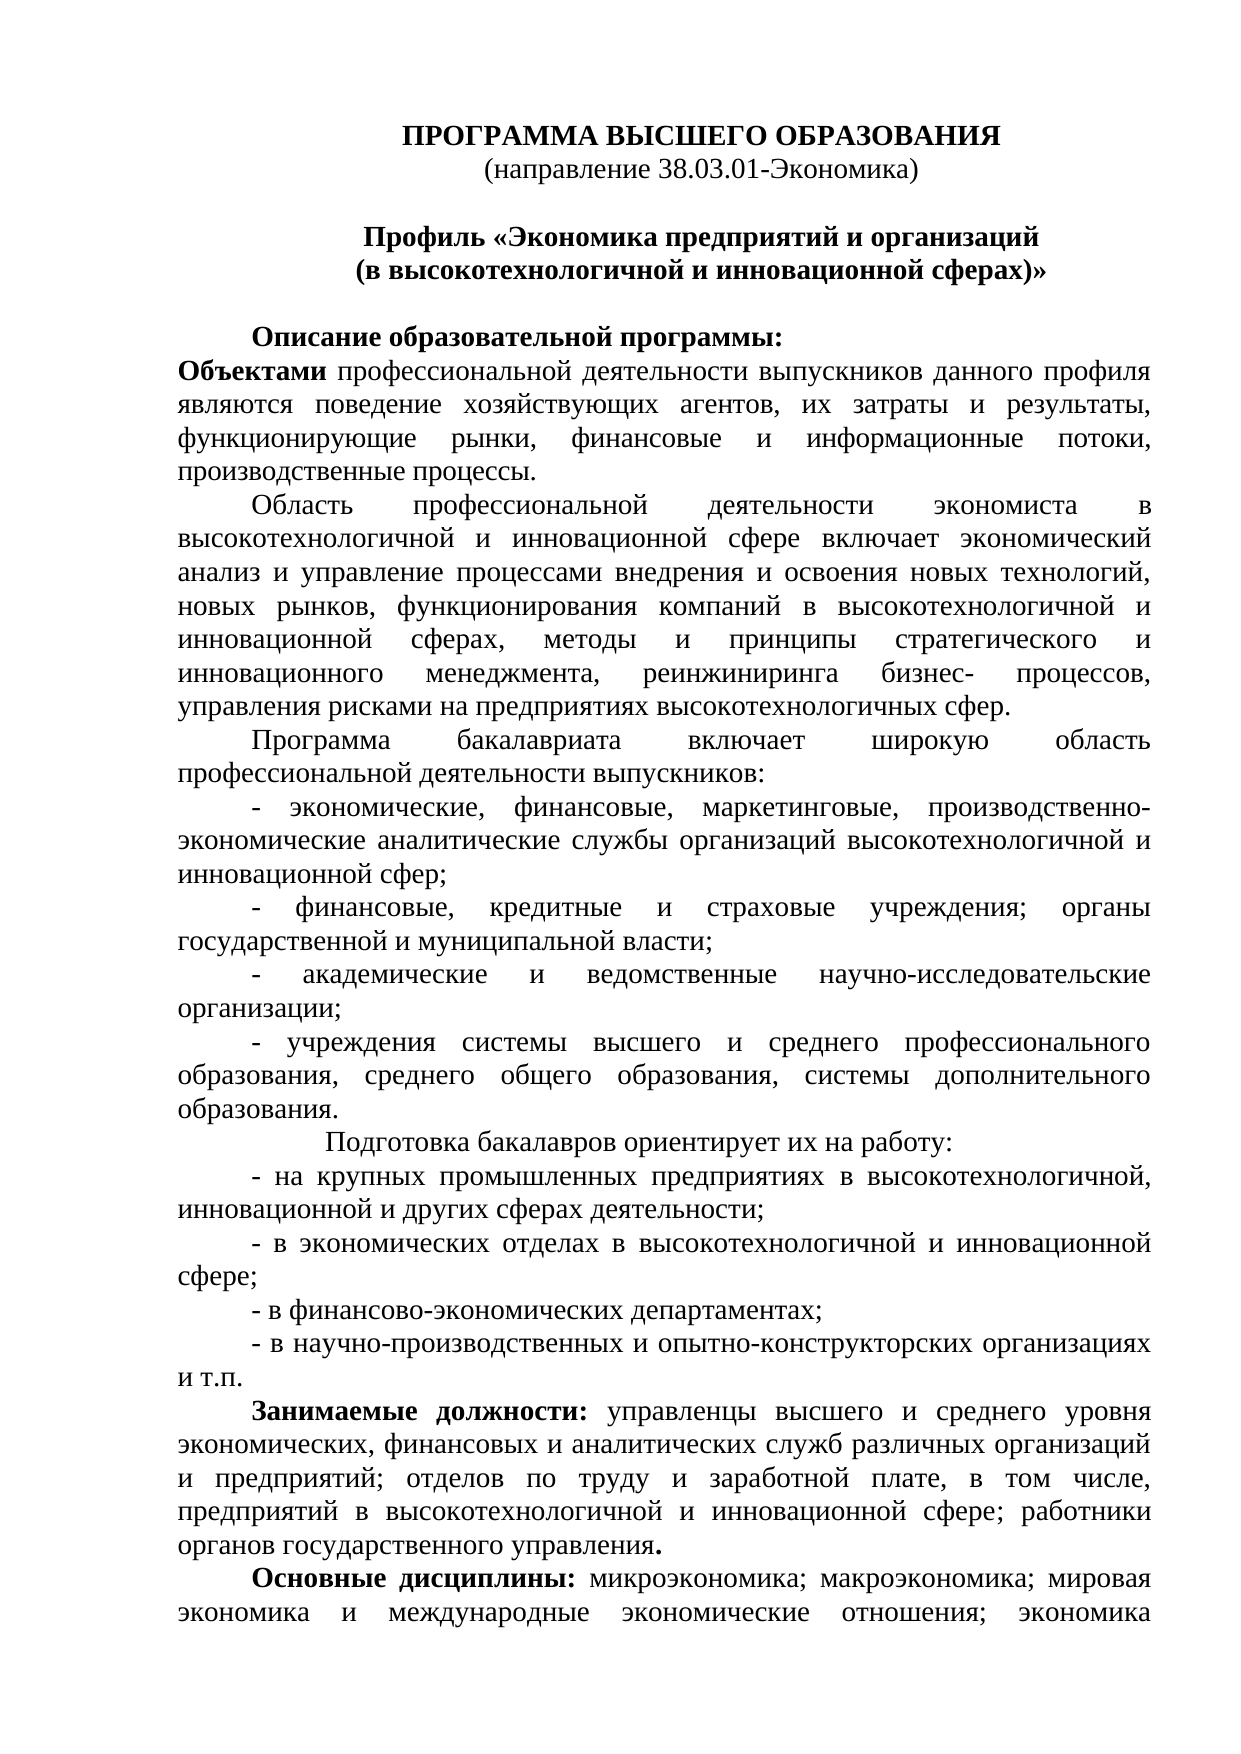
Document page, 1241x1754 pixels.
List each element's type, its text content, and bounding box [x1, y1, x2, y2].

text ПРОГРАММА ВЫСШЕГО ОБРАЗОВАНИЯ [177, 118, 1152, 152]
text Программа бакалавриата включает широкую область профессиональной деятельности выпускников: [177, 722, 1152, 789]
text Объектами профессиональной деятельности выпускников данного профиля являются поведение хозяйствующих агентов, их затраты и результаты, функционирующие рынки, финансовые и информационные потоки, производственные процессы. [177, 353, 1152, 487]
text - в экономических отделах в высокотехнологичной и инновационной сфере; [177, 1225, 1152, 1292]
text (в высокотехнологичной и инновационной сферах)» [177, 252, 1152, 286]
text - на крупных промышленных предприятиях в высокотехнологичной, инновационной и других сферах деятельности; [177, 1158, 1152, 1225]
text - в финансово-экономических департаментах; [177, 1292, 1152, 1326]
text - учреждения системы высшего и среднего профессионального образования, среднего общего образования, системы дополнительного образования. [177, 1024, 1152, 1124]
text Занимаемые должности: управленцы высшего и среднего уровня экономических, финансовых и аналитических служб различных организаций и предприятий; отделов по труду и заработной плате, в том числе, предприятий в высокотехнологичной и инновационной сфере; работники органов государственного управления. [177, 1393, 1152, 1560]
text (направление 38.03.01-Экономика) [177, 152, 1152, 185]
text - академические и ведомственные научно-исследовательские организации; [177, 957, 1152, 1024]
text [177, 1560, 1152, 1627]
text - в научно-производственных и опытно-конструкторских организациях и т.п. [177, 1326, 1152, 1393]
text - финансовые, кредитные и страховые учреждения; органы государственной и муниципальной власти; [177, 889, 1152, 957]
text Область профессиональной деятельности экономиста в высокотехнологичной и инновационной сфере включает экономический анализ и управление процессами внедрения и освоения новых технологий, новых рынков, функционирования компаний в высокотехнологичной и инновационной сферах, методы и принципы стратегического и инновационного менеджмента, реинжиниринга бизнес- процессов, управления рисками на предприятиях высокотехнологичных сфер. [177, 487, 1152, 722]
text Описание образовательной программы: [177, 319, 1152, 353]
text Профиль «Экономика предприятий и организаций [177, 219, 1152, 252]
text Подготовка бакалавров ориентирует их на работу: [177, 1124, 1152, 1158]
text - экономические, финансовые, маркетинговые, производственно-экономические аналитические службы организаций высокотехнологичной и инновационной сфер; [177, 789, 1152, 889]
